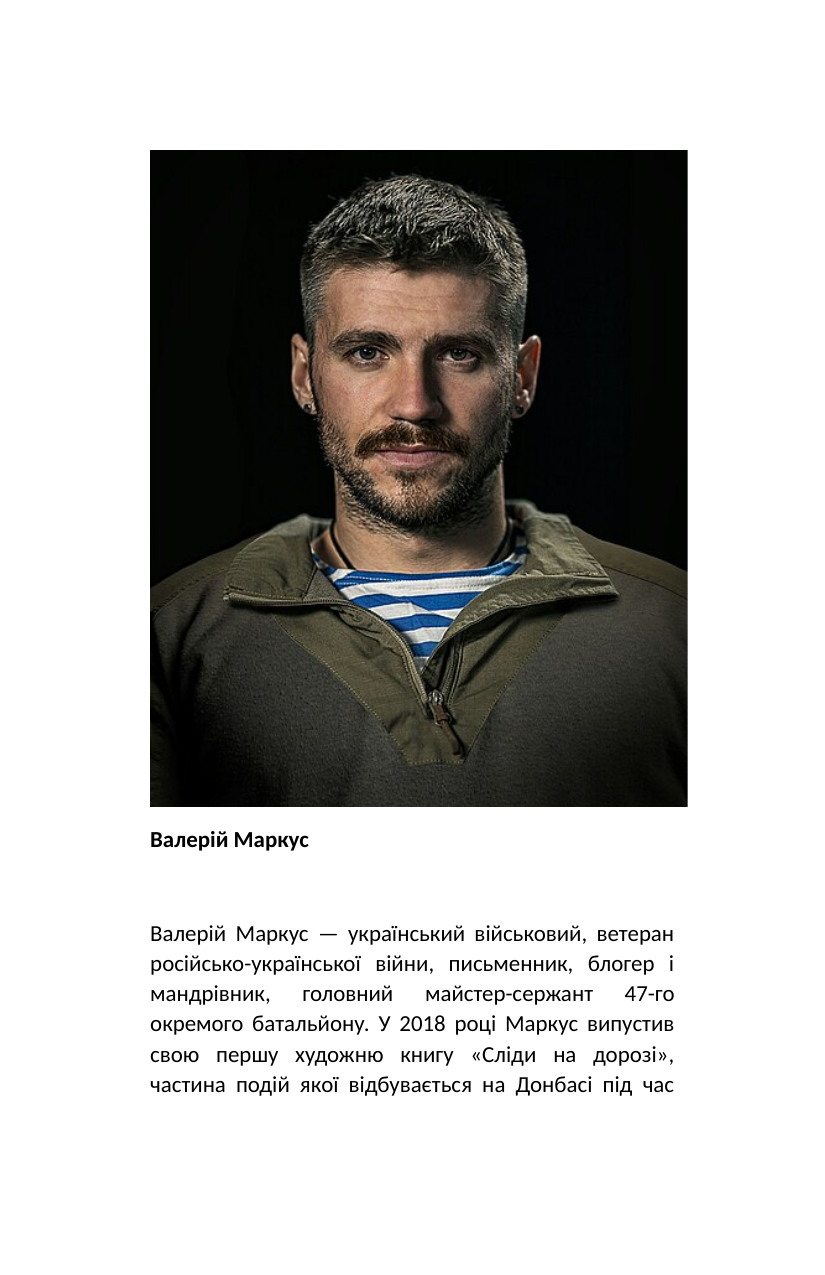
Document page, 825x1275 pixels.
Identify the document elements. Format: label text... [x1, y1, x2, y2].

text Валерій Маркус [150, 825, 675, 853]
picture [150, 150, 688, 807]
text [150, 919, 675, 1098]
